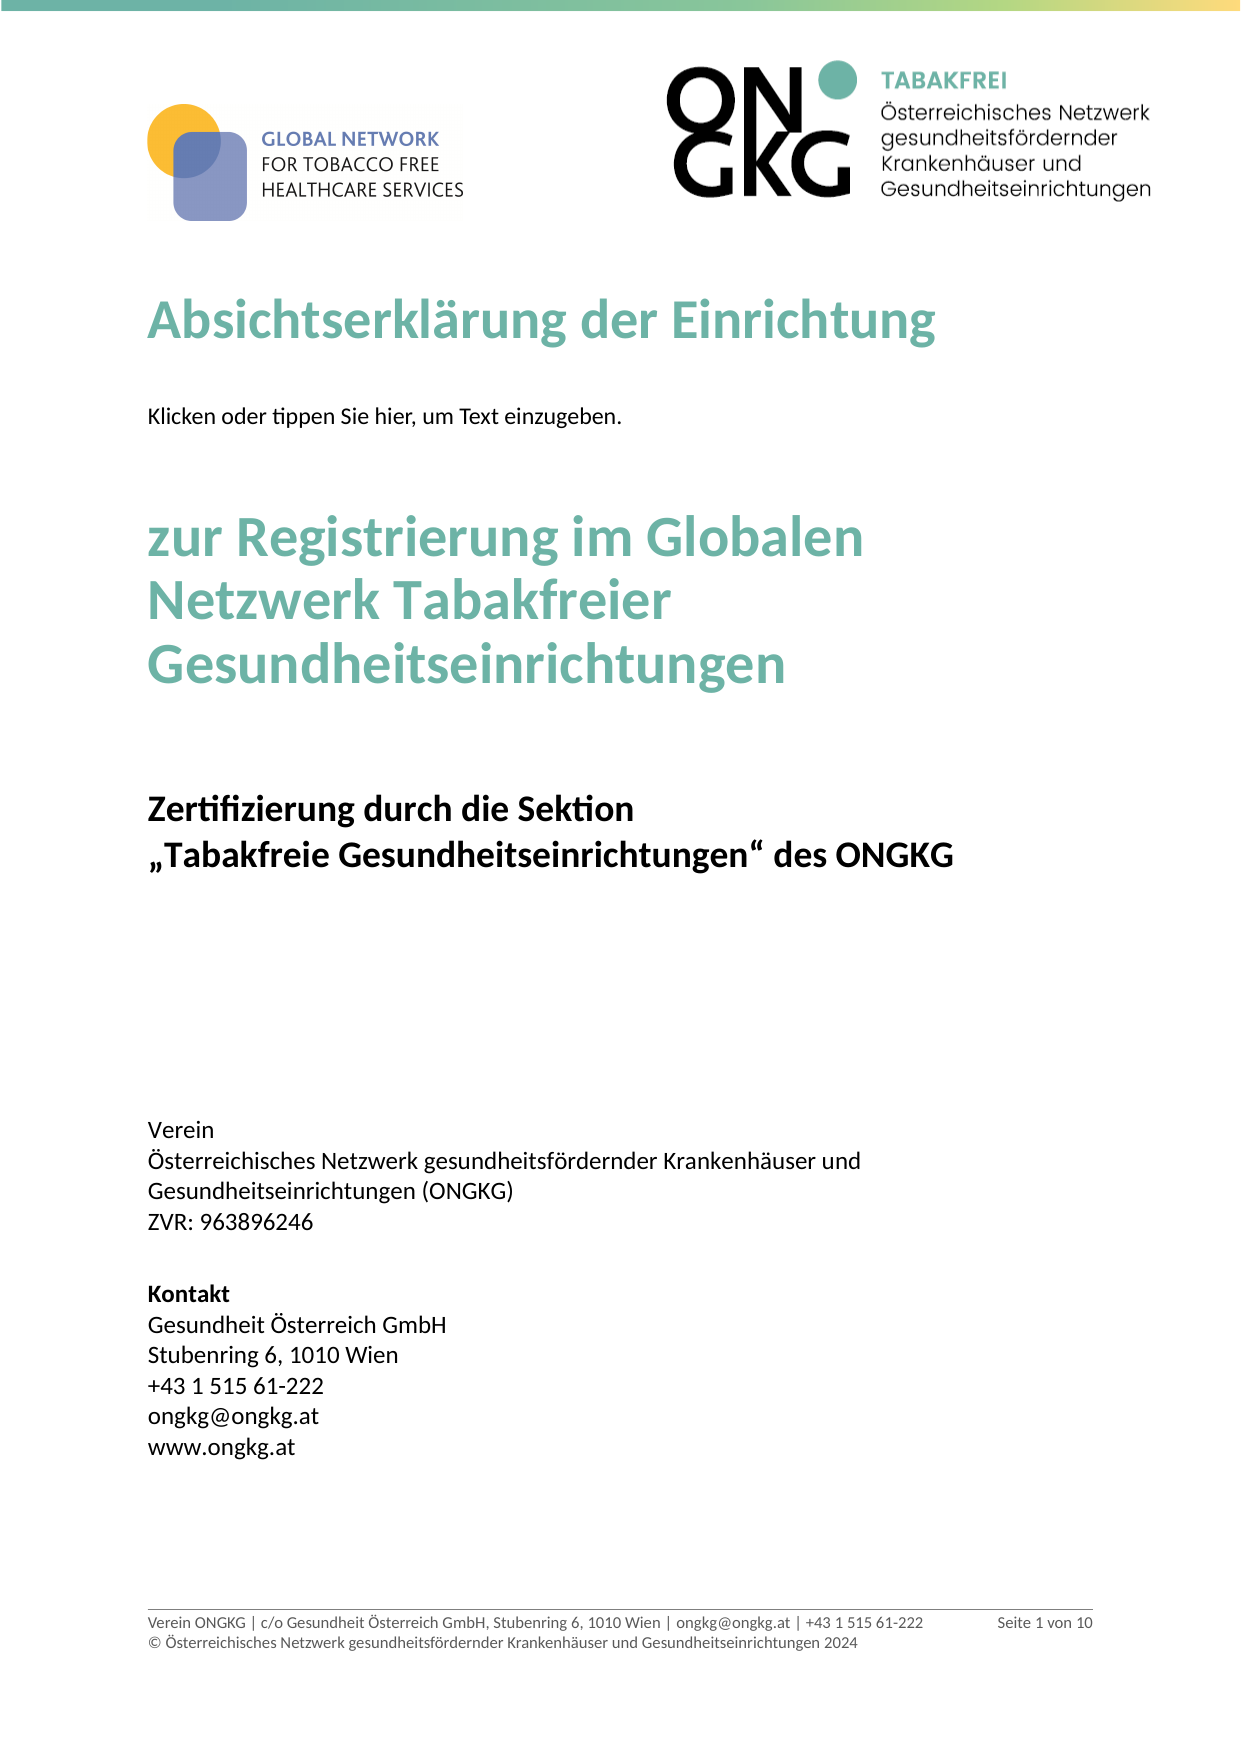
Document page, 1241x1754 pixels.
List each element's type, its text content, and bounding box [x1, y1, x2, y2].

picture [1, 0, 1241, 240]
title www.ongkg.at [148, 1431, 1093, 1461]
title Verein [148, 1114, 1093, 1145]
title Absichtserklärung der Einrichtung [148, 289, 1093, 351]
text Zertifizierung durch die Sektion „Tabakfreie Gesundheitseinrichtungen“ des ONGKG [148, 785, 1093, 877]
title Gesundheit Österreich GmbH [148, 1309, 1093, 1339]
title Kontakt [148, 1278, 1093, 1309]
title ongkg@ongkg.at [148, 1400, 1093, 1431]
title Österreichisches Netzwerk gesundheitsfördernder Krankenhäuser und Gesundheitseinrichtungen (ONGKG) [148, 1145, 1093, 1206]
title +43 1 515 61-222 [148, 1370, 1093, 1400]
title ZVR: 963896246 [148, 1206, 1093, 1237]
title zur Registrierung im Globalen Netzwerk Tabakfreier Gesundheitseinrichtungen [148, 505, 1093, 698]
title Stubenring 6, 1010 Wien [148, 1339, 1093, 1370]
